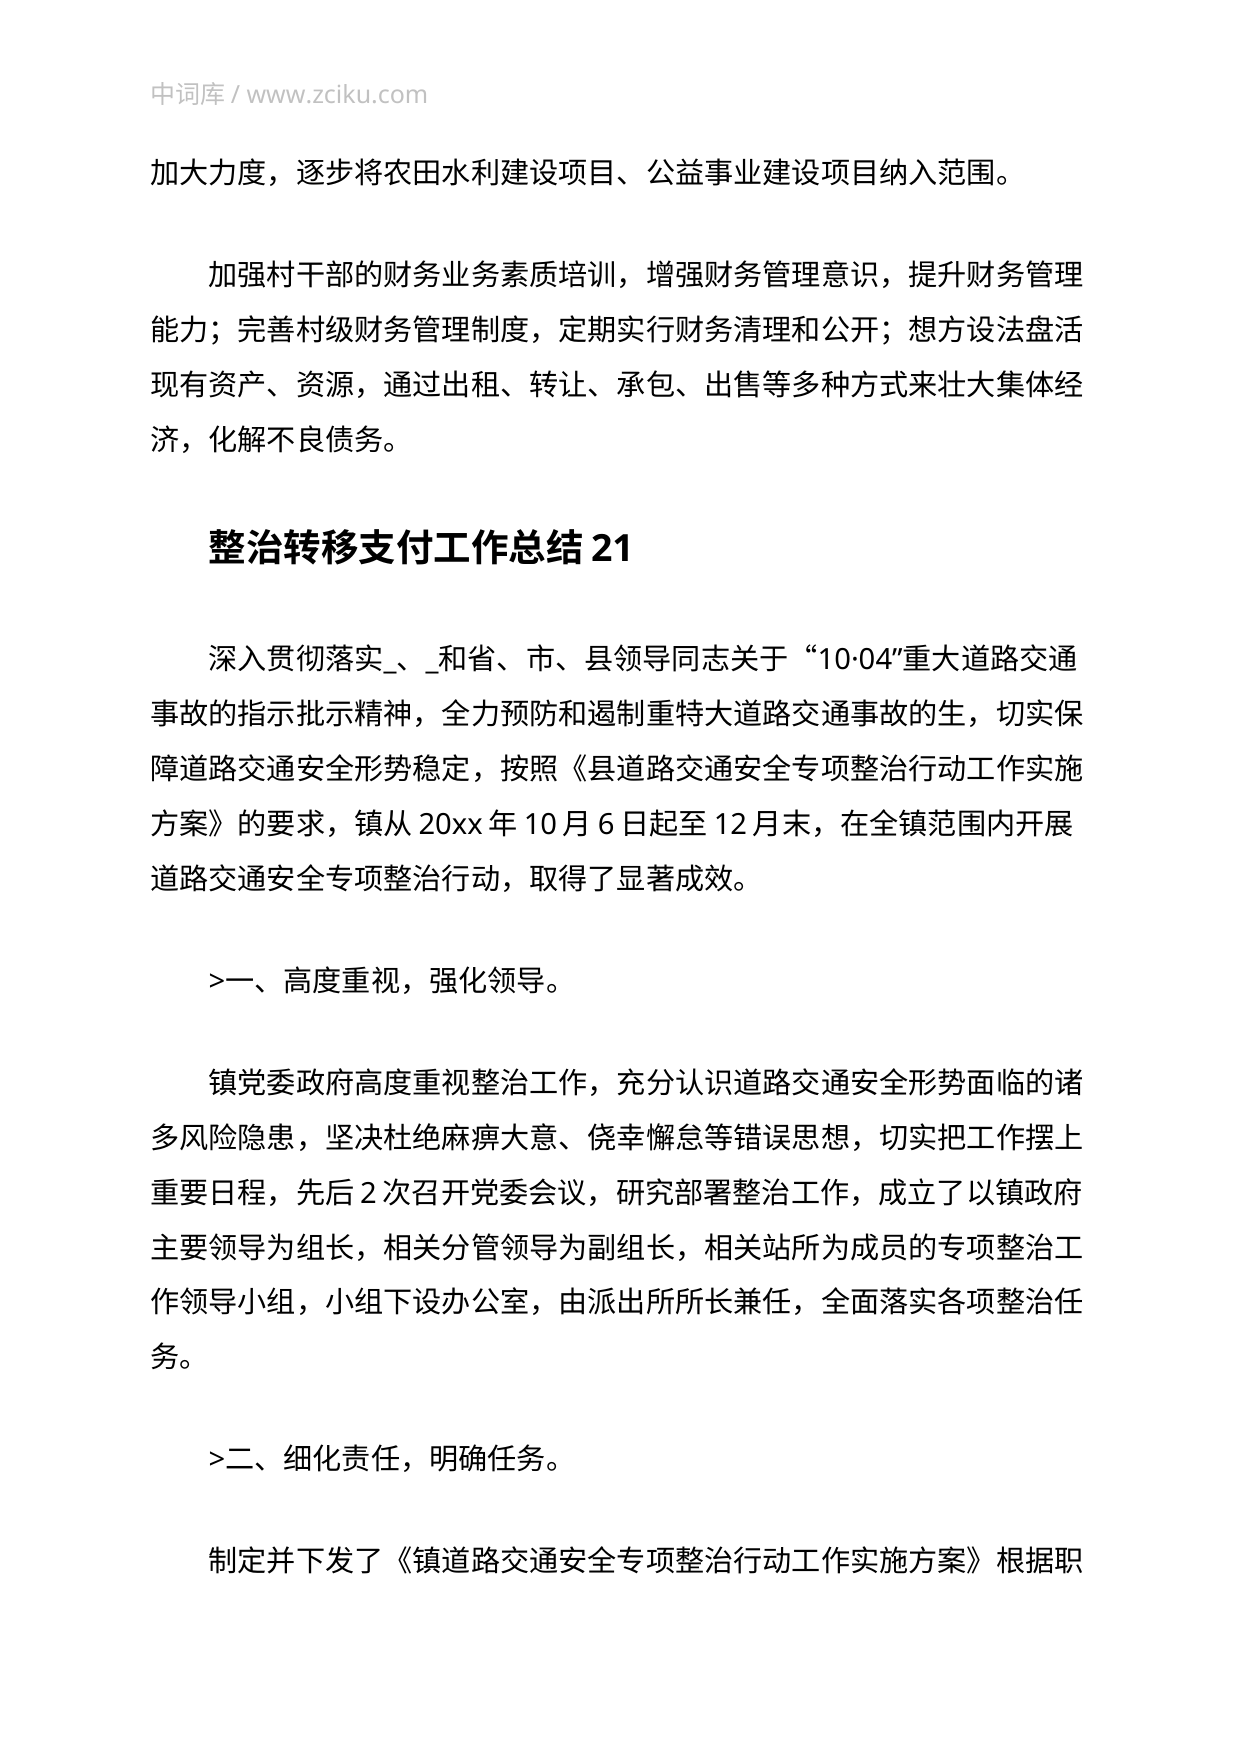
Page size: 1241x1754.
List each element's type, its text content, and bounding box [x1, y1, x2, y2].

text 整治转移支付工作总结21 [150, 518, 1090, 573]
text >二、细化责任，明确任务。 [150, 1436, 1090, 1478]
text 深入贯彻落实_、_和省、市、县领导同志关于“10·04”重大道路交通事故的指示批示精神，全力预防和遏制重特大道路交通事故的生，切实保障道路交通安全形势稳定，按照《县道路交通安全专项整治行动工作实施方案》的要求，镇从20xx年10月6日起至12月末，在全镇范围内开展道路交通安全专项整治行动，取得了显著成效。 [150, 636, 1090, 898]
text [150, 150, 1090, 192]
text 加强村干部的财务业务素质培训，增强财务管理意识，提升财务管理能力；完善村级财务管理制度，定期实行财务清理和公开；想方设法盘活现有资产、资源，通过出租、转让、承包、出售等多种方式来壮大集体经济，化解不良债务。 [150, 252, 1090, 459]
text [150, 1538, 1090, 1580]
text >一、高度重视，强化领导。 [150, 957, 1090, 1000]
text 镇党委政府高度重视整治工作，充分认识道路交通安全形势面临的诸多风险隐患，坚决杜绝麻痹大意、侥幸懈怠等错误思想，切实把工作摆上重要日程，先后2次召开党委会议，研究部署整治工作，成立了以镇政府主要领导为组长，相关分管领导为副组长，相关站所为成员的专项整治工作领导小组，小组下设办公室，由派出所所长兼任，全面落实各项整治任务。 [150, 1059, 1090, 1376]
